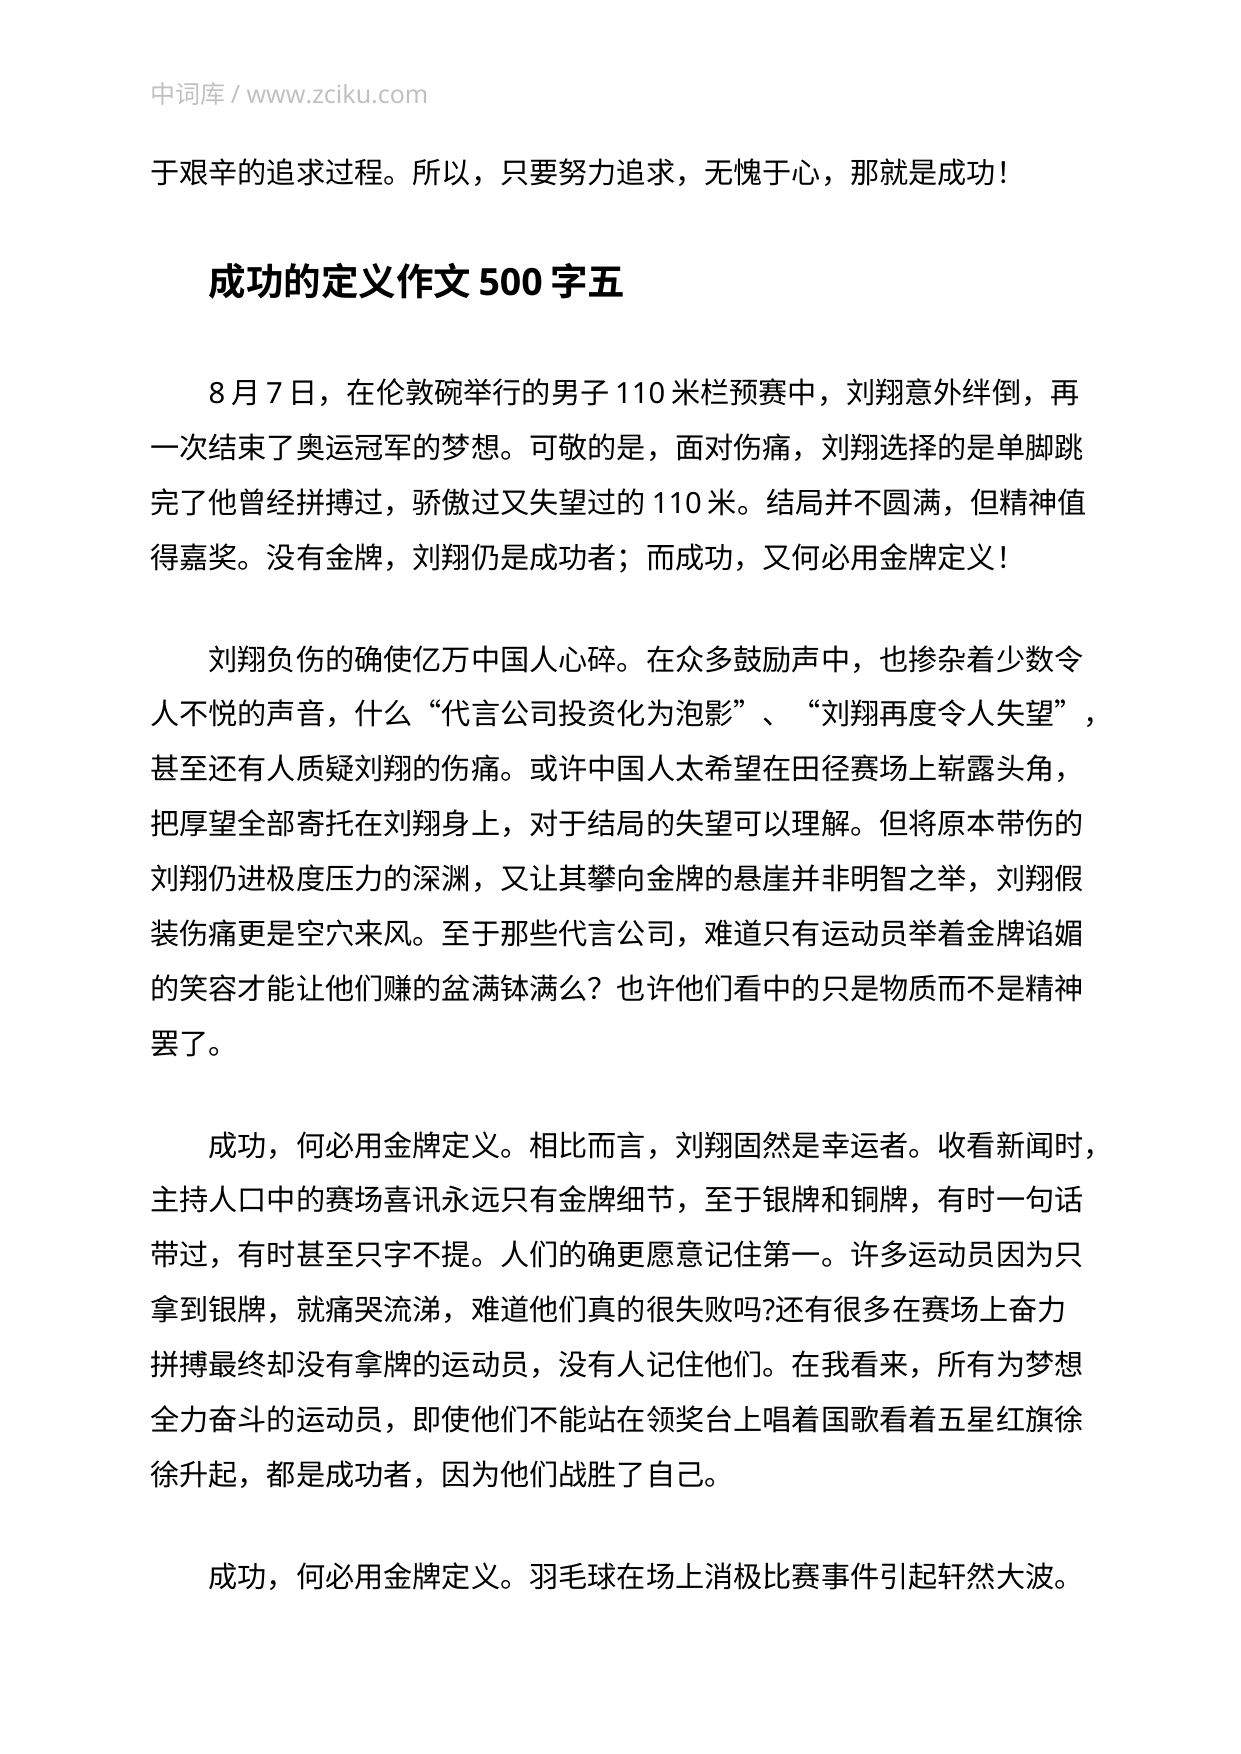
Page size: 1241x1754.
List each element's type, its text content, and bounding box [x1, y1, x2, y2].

text 成功，何必用金牌定义。相比而言，刘翔固然是幸运者。收看新闻时，主持人口中的赛场喜讯永远只有金牌细节，至于银牌和铜牌，有时一句话带过，有时甚至只字不提。人们的确更愿意记住第一。许多运动员因为只拿到银牌，就痛哭流涕，难道他们真的很失败吗?还有很多在赛场上奋力拼搏最终却没有拿牌的运动员，没有人记住他们。在我看来，所有为梦想全力奋斗的运动员，即使他们不能站在领奖台上唱着国歌看着五星红旗徐徐升起，都是成功者，因为他们战胜了自己。 [150, 1122, 1090, 1494]
text 8月7日，在伦敦碗举行的男子110米栏预赛中，刘翔意外绊倒，再一次结束了奥运冠军的梦想。可敬的是，面对伤痛，刘翔选择的是单脚跳完了他曾经拼搏过，骄傲过又失望过的110米。结局并不圆满，但精神值得嘉奖。没有金牌，刘翔仍是成功者；而成功，又何必用金牌定义！ [150, 369, 1090, 577]
text 刘翔负伤的确使亿万中国人心碎。在众多鼓励声中，也掺杂着少数令人不悦的声音，什么“代言公司投资化为泡影”、“刘翔再度令人失望”，甚至还有人质疑刘翔的伤痛。或许中国人太希望在田径赛场上崭露头角，把厚望全部寄托在刘翔身上，对于结局的失望可以理解。但将原本带伤的刘翔仍进极度压力的深渊，又让其攀向金牌的悬崖并非明智之举，刘翔假装伤痛更是空穴来风。至于那些代言公司，难道只有运动员举着金牌谄媚的笑容才能让他们赚的盆满钵满么？也许他们看中的只是物质而不是精神罢了。 [150, 636, 1090, 1063]
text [150, 150, 1090, 192]
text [150, 1553, 1090, 1596]
text 成功的定义作文500字五 [150, 252, 1090, 306]
